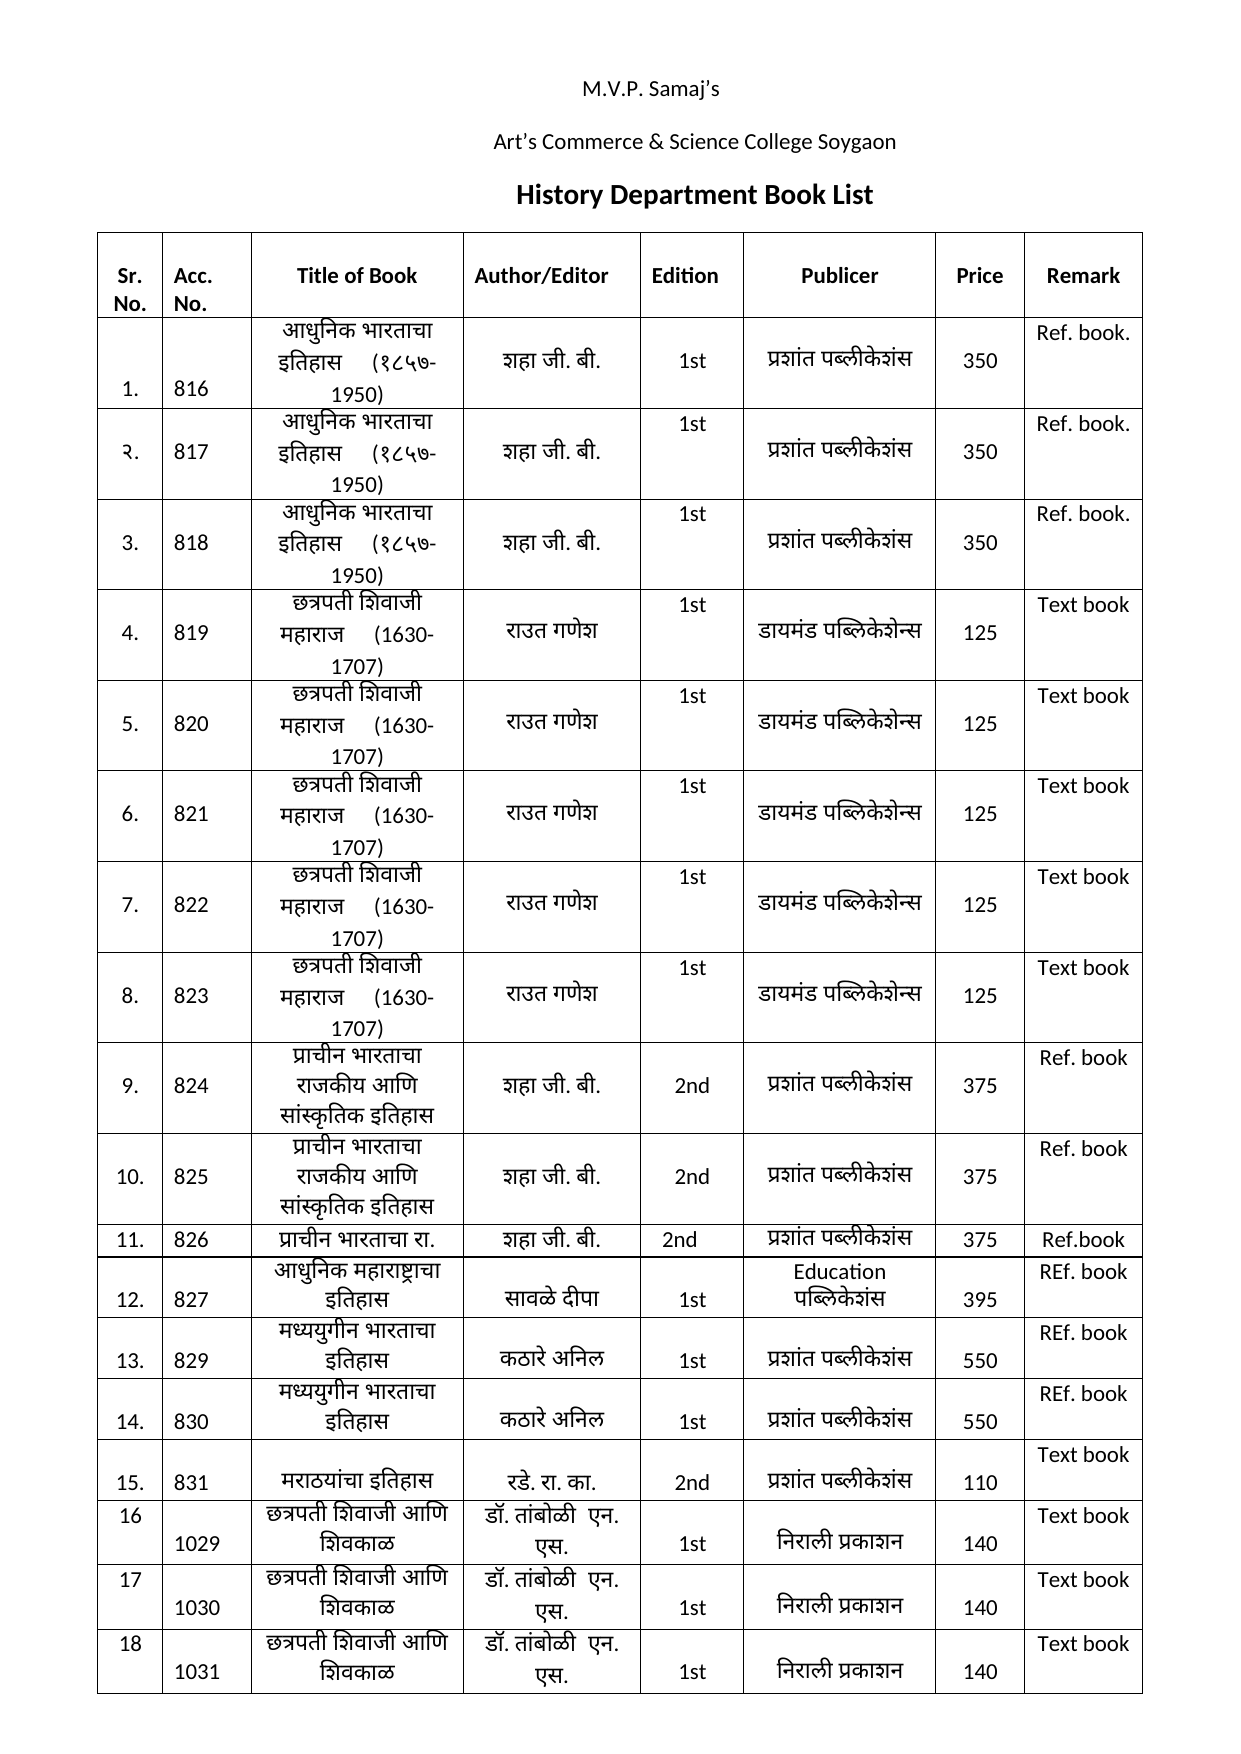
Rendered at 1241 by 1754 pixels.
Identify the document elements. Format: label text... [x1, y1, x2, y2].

table_cell डायमंड पब्लिकेशेन्स [744, 771, 935, 861]
table_cell राउत गणेश [464, 590, 640, 680]
table_cell राउत गणेश [464, 953, 640, 1042]
table_cell 1st [641, 500, 743, 589]
table_cell 821 [163, 771, 251, 861]
text M.V.P. Samaj’s [150, 74, 1090, 102]
table_cell आधुनिक भारताचा इतिहास (१८५७-1950) [252, 500, 463, 589]
table_cell डायमंड पब्लिकेशेन्स [744, 681, 935, 770]
table_cell 1st [641, 681, 743, 770]
table_cell निराली प्रकाशन [744, 1630, 935, 1693]
table_cell REf. book [1025, 1318, 1142, 1378]
table_cell प्रशांत पब्लीकेशंस [744, 409, 935, 498]
table_cell 6. [98, 771, 162, 861]
table_cell Text book [1025, 681, 1142, 770]
table_cell 1st [641, 1318, 743, 1378]
table_cell 17 [98, 1565, 162, 1628]
table_cell 2nd [641, 1043, 743, 1133]
text History Department Book List [300, 176, 1090, 211]
table_cell आधुनिक भारताचा इतिहास (१८५७-1950) [252, 409, 463, 498]
table_cell छत्रपती शिवाजी महाराज (1630-1707) [252, 862, 463, 952]
table_cell 1st [641, 318, 743, 408]
table_cell आधुनिक महाराष्ट्राचा इतिहास [252, 1258, 463, 1317]
table_cell प्रशांत पब्लीकेशंस [744, 318, 935, 408]
table_cell डायमंड पब्लिकेशेन्स [744, 862, 935, 952]
table_cell 10. [98, 1134, 162, 1224]
table_cell सावळे दीपा [464, 1258, 640, 1317]
table_header Publicer [744, 233, 935, 317]
table_cell शहा जी. बी. [464, 1134, 640, 1224]
table_cell Text book [1025, 1630, 1142, 1693]
table_cell 830 [163, 1379, 251, 1439]
table_cell 125 [936, 953, 1024, 1042]
table_cell 1st [641, 953, 743, 1042]
table_cell 823 [163, 953, 251, 1042]
table_cell 820 [163, 681, 251, 770]
table_cell 829 [163, 1318, 251, 1378]
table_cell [252, 1565, 463, 1628]
table_cell शहा जी. बी. [464, 318, 640, 408]
table_cell डॉ. तांबोळी एन. एस. [464, 1565, 640, 1628]
table_header Remark [1025, 233, 1142, 317]
table_cell 831 [163, 1440, 251, 1500]
table_cell 140 [936, 1565, 1024, 1628]
table_cell मध्ययुगीन भारताचा इतिहास [252, 1379, 463, 1439]
table_cell 15. [98, 1440, 162, 1500]
table_cell 7. [98, 862, 162, 952]
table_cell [252, 1630, 463, 1693]
table_cell 825 [163, 1134, 251, 1224]
table_cell 350 [936, 409, 1024, 498]
table_cell प्रशांत पब्लीकेशंस [744, 1043, 935, 1133]
table_cell 18 [98, 1630, 162, 1693]
table_cell 1029 [163, 1501, 251, 1564]
table_cell 125 [936, 862, 1024, 952]
table_cell 1st [641, 1258, 743, 1317]
table_header Title of Book [252, 233, 463, 317]
table_header Edition [641, 233, 743, 317]
table_cell 827 [163, 1258, 251, 1317]
table_cell 550 [936, 1379, 1024, 1439]
table_cell प्रशांत पब्लीकेशंस [744, 1225, 935, 1256]
table_cell डॉ. तांबोळी एन. एस. [464, 1630, 640, 1693]
table_cell 2nd [641, 1440, 743, 1500]
table_cell 1031 [163, 1630, 251, 1693]
table_cell 817 [163, 409, 251, 498]
table_cell 1st [641, 1379, 743, 1439]
table_cell 9. [98, 1043, 162, 1133]
table_cell 1st [641, 1565, 743, 1628]
table_cell 1st [641, 409, 743, 498]
table_cell Ref. book. [1025, 409, 1142, 498]
table_cell 140 [936, 1630, 1024, 1693]
table_cell प्राचीन भारताचा राजकीय आणि सांस्कृतिक इतिहास [252, 1043, 463, 1133]
table_cell 550 [936, 1318, 1024, 1378]
table_cell 1030 [163, 1565, 251, 1628]
table_cell 125 [936, 681, 1024, 770]
table_cell Text book [1025, 862, 1142, 952]
table_cell 350 [936, 500, 1024, 589]
table_cell 1st [641, 862, 743, 952]
table_cell डॉ. तांबोळी एन. एस. [464, 1501, 640, 1564]
table_header Sr. No. [98, 233, 162, 317]
table_cell छत्रपती शिवाजी महाराज (1630-1707) [252, 590, 463, 680]
table_cell मध्ययुगीन भारताचा इतिहास [252, 1318, 463, 1378]
table_cell 350 [936, 318, 1024, 408]
table_header Price [936, 233, 1024, 317]
table_cell डायमंड पब्लिकेशेन्स [744, 953, 935, 1042]
table_cell प्रशांत पब्लीकेशंस [744, 1134, 935, 1224]
table_cell 816 [163, 318, 251, 408]
table_cell 1st [641, 1501, 743, 1564]
table_cell 819 [163, 590, 251, 680]
table_cell निराली प्रकाशन [744, 1501, 935, 1564]
table_cell 1st [641, 590, 743, 680]
table_cell 824 [163, 1043, 251, 1133]
table_cell राउत गणेश [464, 862, 640, 952]
text Art’s Commerce & Science College Soygaon [300, 127, 1090, 155]
table_cell REf. book [1025, 1258, 1142, 1317]
table_header Acc. No. [163, 233, 251, 317]
table_cell २. [98, 409, 162, 498]
table_cell Ref. book. [1025, 318, 1142, 408]
table_cell आधुनिक भारताचा इतिहास (१८५७-1950) [252, 318, 463, 408]
table_cell Education पब्लिकेशंस [744, 1258, 935, 1317]
table_cell 3. [98, 500, 162, 589]
table_cell निराली प्रकाशन [744, 1565, 935, 1628]
table_cell छत्रपती शिवाजी महाराज (1630-1707) [252, 953, 463, 1042]
table_cell 12. [98, 1258, 162, 1317]
table_cell 125 [936, 771, 1024, 861]
table_cell Text book [1025, 953, 1142, 1042]
table_cell राउत गणेश [464, 681, 640, 770]
table_cell डायमंड पब्लिकेशेन्स [744, 590, 935, 680]
table_cell शहा जी. बी. [464, 1225, 640, 1256]
table_cell 13. [98, 1318, 162, 1378]
table_cell प्रशांत पब्लीकेशंस [744, 1379, 935, 1439]
table_cell REf. book [1025, 1379, 1142, 1439]
table_header Author/Editor [464, 233, 640, 317]
table_cell शहा जी. बी. [464, 1043, 640, 1133]
table_cell 14. [98, 1379, 162, 1439]
table_cell Text book [1025, 590, 1142, 680]
table_cell 16 [98, 1501, 162, 1564]
table_cell राउत गणेश [464, 771, 640, 861]
table_cell 818 [163, 500, 251, 589]
table_cell 140 [936, 1501, 1024, 1564]
table_cell छत्रपती शिवाजी महाराज (1630-1707) [252, 681, 463, 770]
table_cell प्राचीन भारताचा राजकीय आणि सांस्कृतिक इतिहास [252, 1134, 463, 1224]
table_cell मराठयांचा इतिहास [252, 1440, 463, 1500]
table_cell 8. [98, 953, 162, 1042]
table_cell Text book [1025, 1440, 1142, 1500]
table_cell 2nd [641, 1225, 743, 1256]
table_cell 826 [163, 1225, 251, 1256]
table_cell 822 [163, 862, 251, 952]
table_cell 375 [936, 1134, 1024, 1224]
table_cell छत्रपती शिवाजी आणि शिवकाळ [252, 1501, 463, 1564]
table_cell Ref. book [1025, 1134, 1142, 1224]
table_cell 4. [98, 590, 162, 680]
table_cell 1. [98, 318, 162, 408]
table_cell Text book [1025, 771, 1142, 861]
table_cell 1st [641, 771, 743, 861]
table_cell शहा जी. बी. [464, 500, 640, 589]
table_cell 5. [98, 681, 162, 770]
table_cell Ref. book. [1025, 500, 1142, 589]
table_cell शहा जी. बी. [464, 409, 640, 498]
table_cell प्राचीन भारताचा रा. [252, 1225, 463, 1256]
table_cell 1st [641, 1630, 743, 1693]
table_cell रडे. रा. का. [464, 1440, 640, 1500]
table_cell Ref. book [1025, 1043, 1142, 1133]
table_cell Text book [1025, 1501, 1142, 1564]
table_cell 375 [936, 1043, 1024, 1133]
table_cell प्रशांत पब्लीकेशंस [744, 1440, 935, 1500]
table_cell प्रशांत पब्लीकेशंस [744, 1318, 935, 1378]
table_cell 375 [936, 1225, 1024, 1256]
table_cell Ref.book [1025, 1225, 1142, 1256]
table_cell कठारे अनिल [464, 1379, 640, 1439]
table_cell कठारे अनिल [464, 1318, 640, 1378]
table_cell 2nd [641, 1134, 743, 1224]
table_cell 110 [936, 1440, 1024, 1500]
table_cell छत्रपती शिवाजी महाराज (1630-1707) [252, 771, 463, 861]
table_cell 395 [936, 1258, 1024, 1317]
table_cell Text book [1025, 1565, 1142, 1628]
table_cell प्रशांत पब्लीकेशंस [744, 500, 935, 589]
table_cell 125 [936, 590, 1024, 680]
table_cell 11. [98, 1225, 162, 1256]
